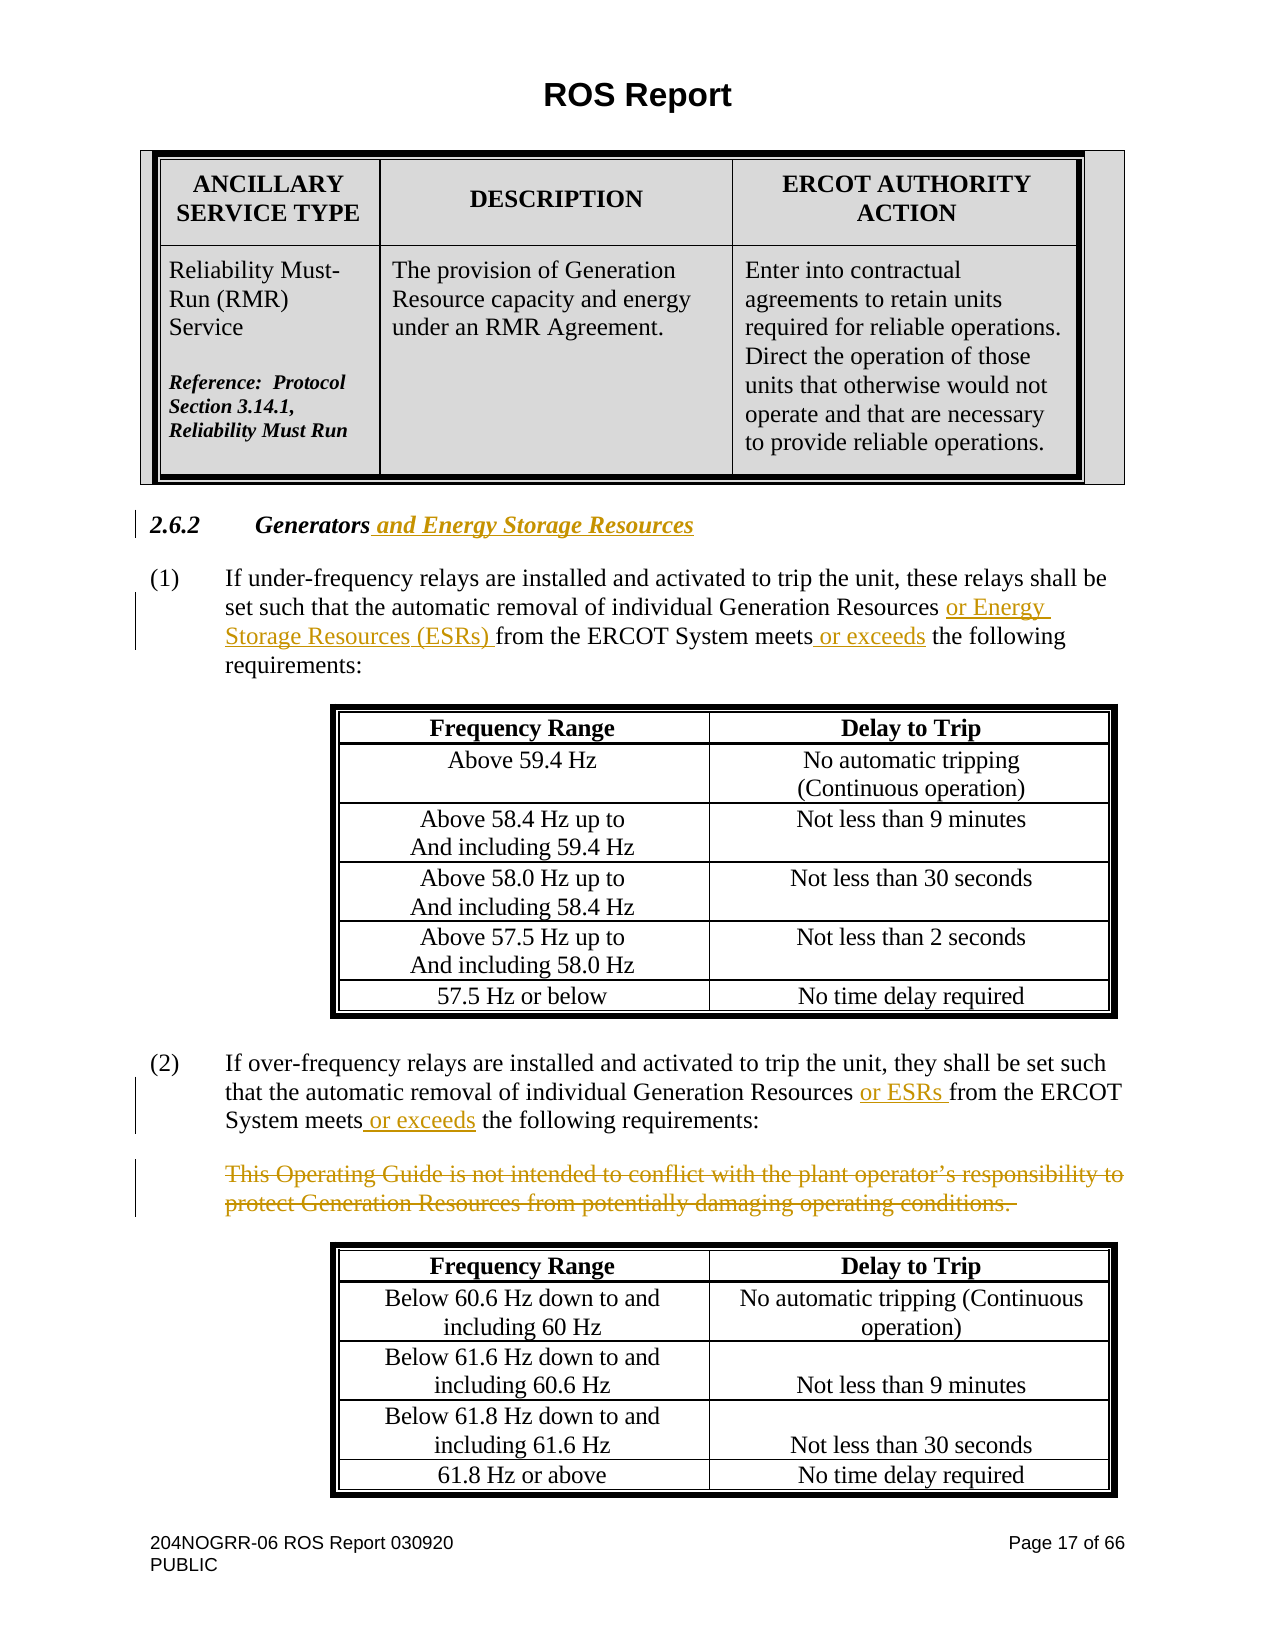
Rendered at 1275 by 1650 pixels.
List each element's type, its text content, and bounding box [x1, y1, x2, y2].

table_cell Not less than 9 minutes [710, 1342, 1108, 1399]
table_cell 61.8 Hz or above [340, 1460, 709, 1489]
table_cell Above 58.4 Hz up to And including 59.4 Hz [340, 804, 709, 861]
table_cell Below 60.6 Hz down to and including 60 Hz [340, 1283, 709, 1340]
table_header Frequency Range [340, 713, 709, 742]
table_cell Above 58.0 Hz up to And including 58.4 Hz [340, 863, 709, 920]
table_cell Not less than 2 seconds [710, 922, 1108, 979]
table_cell Above 57.5 Hz up to And including 58.0 Hz [340, 922, 709, 979]
table_cell No time delay required [710, 981, 1108, 1010]
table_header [1085, 151, 1124, 484]
table_cell 57.5 Hz or below [340, 981, 709, 1010]
table_cell No automatic tripping (Continuous operation) [710, 745, 1108, 802]
table_cell No automatic tripping (Continuous operation) [710, 1283, 1108, 1340]
table_header Delay to Trip [710, 1251, 1108, 1280]
text (2) If over-frequency relays are installed and activated to trip the unit, they shall be set such that the automatic removal of individual Generation Resources from the ERCOT System meets the following requirements: [150, 1048, 1125, 1134]
text (1) If under-frequency relays are installed and activated to trip the unit, these relays shall be set such that the automatic removal of individual Generation Resources from the ERCOT System meets the following requirements: [150, 563, 1125, 678]
table_cell Not less than 30 seconds [710, 863, 1108, 920]
text 2.6.2 Generators [150, 510, 1125, 538]
table_cell Below 61.8 Hz down to and including 61.6 Hz [340, 1401, 709, 1458]
table_cell Not less than 9 minutes [710, 804, 1108, 861]
table_cell Below 61.6 Hz down to and including 60.6 Hz [340, 1342, 709, 1399]
table_cell Not less than 30 seconds [710, 1401, 1108, 1458]
table_cell No time delay required [710, 1460, 1108, 1489]
table_cell Above 59.4 Hz [340, 745, 709, 802]
table_header Delay to Trip [710, 713, 1108, 742]
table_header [141, 151, 152, 484]
table_header Frequency Range [340, 1251, 709, 1280]
